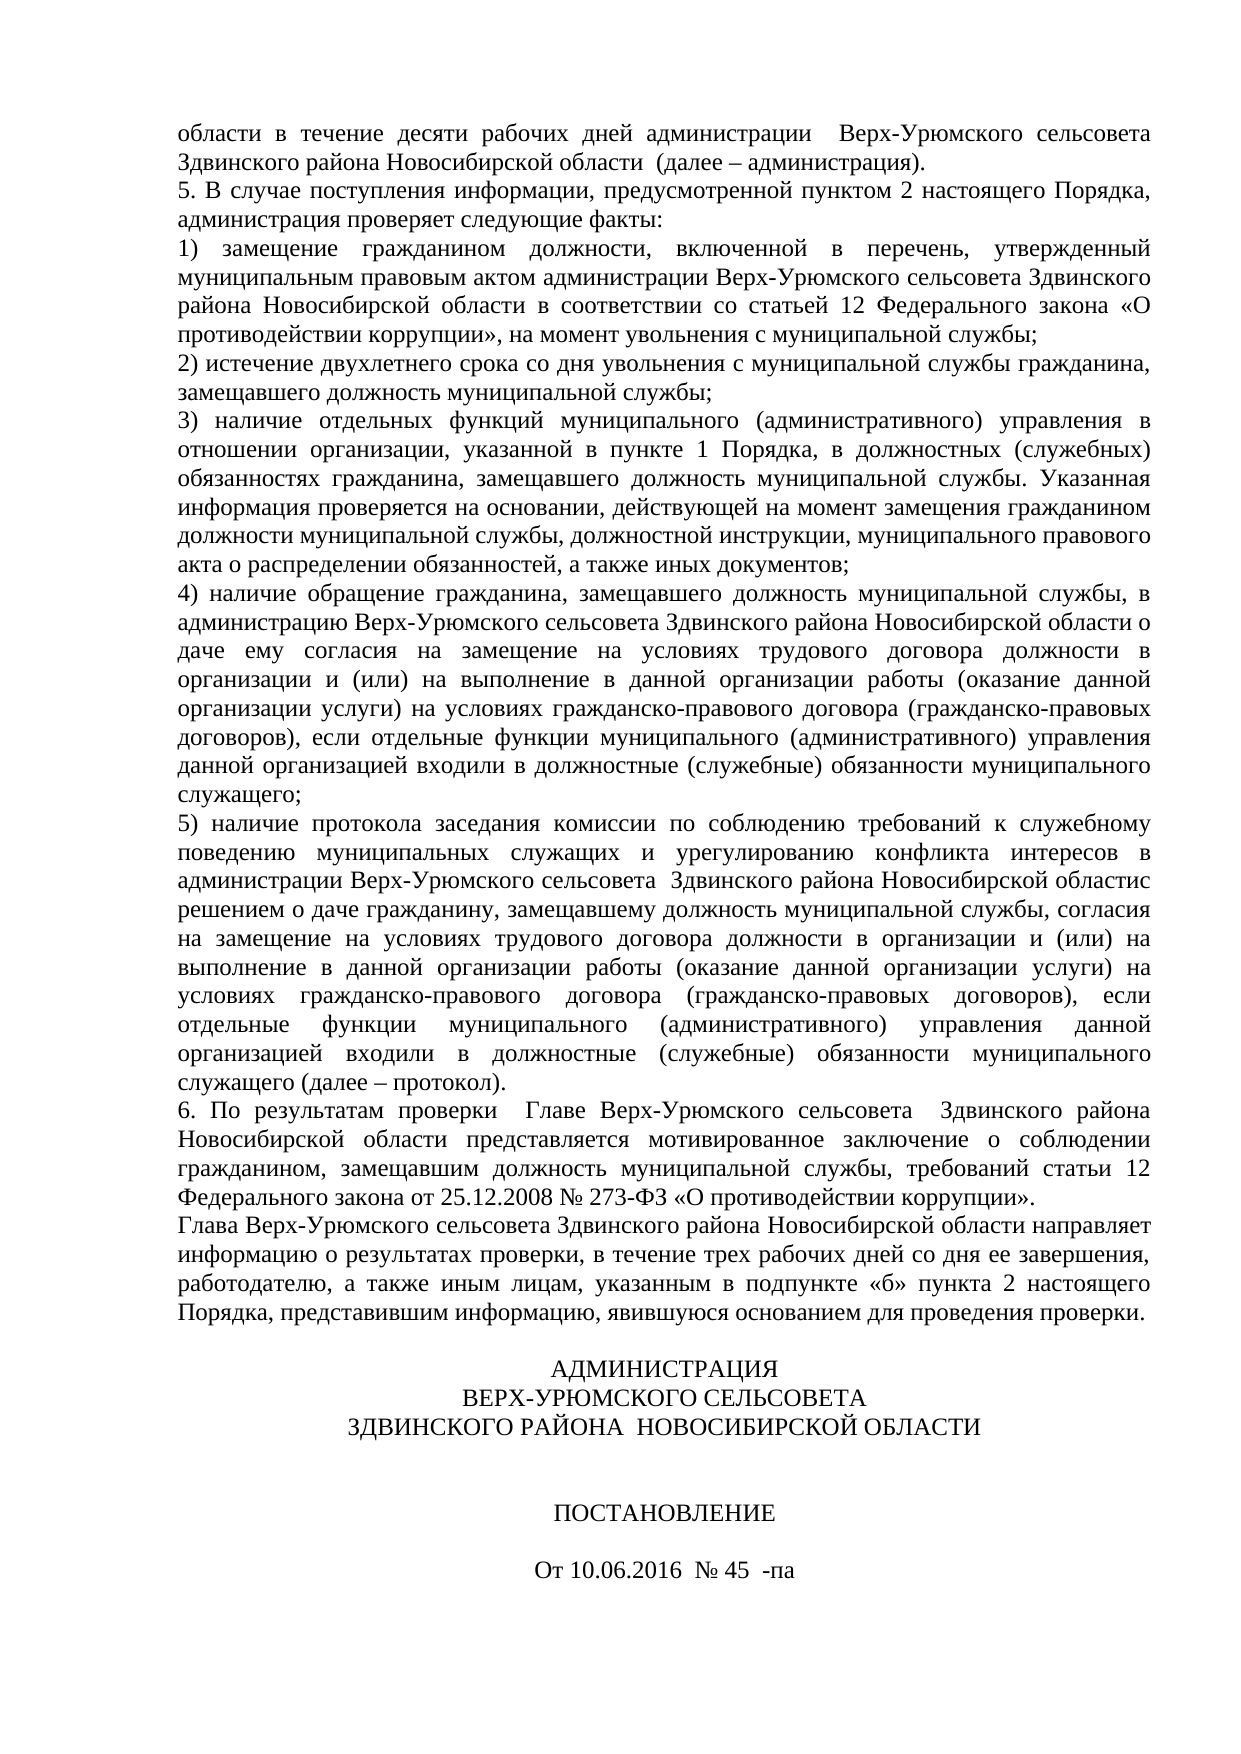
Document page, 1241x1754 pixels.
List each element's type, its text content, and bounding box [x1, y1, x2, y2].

text АДМИНИСТРАЦИЯ [177, 1354, 1152, 1383]
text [177, 118, 1152, 176]
text 6. По результатам проверки Главе Верх-Урюмского сельсовета Здвинского района Новосибирской области представляется мотивированное заключение о соблюдении гражданином, замещавшим должность муниципальной службы, требований статьи 12 Федерального закона от 25.12.2008 № 273-ФЗ «О противодействии коррупции». [177, 1096, 1152, 1211]
text 3) наличие отдельных функций муниципального (административного) управления в отношении организации, указанной в пункте 1 Порядка, в должностных (служебных) обязанностях гражданина, замещавшего должность муниципальной службы. Указанная информация проверяется на основании, действующей на момент замещения гражданином должности муниципальной службы, должностной инструкции, муниципального правового акта о распределении обязанностей, а также иных документов; [177, 406, 1152, 578]
text 5. В случае поступления информации, предусмотренной пунктом 2 настоящего Порядка, администрация проверяет следующие факты: [177, 176, 1152, 233]
text 1) замещение гражданином должности, включенной в перечень, утвержденный муниципальным правовым актом администрации Верх-Урюмского сельсовета Здвинского района Новосибирской области в соответствии со статьей 12 Федерального закона «О противодействии коррупции», на момент увольнения с муниципальной службы; [177, 233, 1152, 348]
text ВЕРХ-УРЮМСКОГО СЕЛЬСОВЕТА [177, 1383, 1152, 1412]
text ЗДВИНСКОГО РАЙОНА НОВОСИБИРСКОЙ ОБЛАСТИ [177, 1412, 1152, 1441]
text 2) истечение двухлетнего срока со дня увольнения с муниципальной службы гражданина, замещавшего должность муниципальной службы; [177, 348, 1152, 406]
text ПОСТАНОВЛЕНИЕ [177, 1498, 1152, 1527]
text От 10.06.2016 № 45 -па [177, 1556, 1152, 1584]
text 4) наличие обращение гражданина, замещавшего должность муниципальной службы, в администрацию Верх-Урюмского сельсовета Здвинского района Новосибирской области о даче ему согласия на замещение на условиях трудового договора должности в организации и (или) на выполнение в данной организации работы (оказание данной организации услуги) на условиях гражданско-правового договора (гражданско-правовых договоров), если отдельные функции муниципального (административного) управления данной организацией входили в должностные (служебные) обязанности муниципального служащего; [177, 578, 1152, 808]
text Глава Верх-Урюмского сельсовета Здвинского района Новосибирской области направляет информацию о результатах проверки, в течение трех рабочих дней со дня ее завершения, работодателю, а также иным лицам, указанным в подпункте «б» пункта 2 настоящего Порядка, представившим информацию, явившуюся основанием для проведения проверки. [177, 1211, 1152, 1326]
text 5) наличие протокола заседания комиссии по соблюдению требований к служебному поведению муниципальных служащих и урегулированию конфликта интересов в администрации Верх-Урюмского сельсовета Здвинского района Новосибирской областис решением о даче гражданину, замещавшему должность муниципальной службы, согласия на замещение на условиях трудового договора должности в организации и (или) на выполнение в данной организации работы (оказание данной организации услуги) на условиях гражданско-правового договора (гражданско-правовых договоров), если отдельные функции муниципального (административного) управления данной организацией входили в должностные (служебные) обязанности муниципального служащего (далее – протокол). [177, 808, 1152, 1096]
